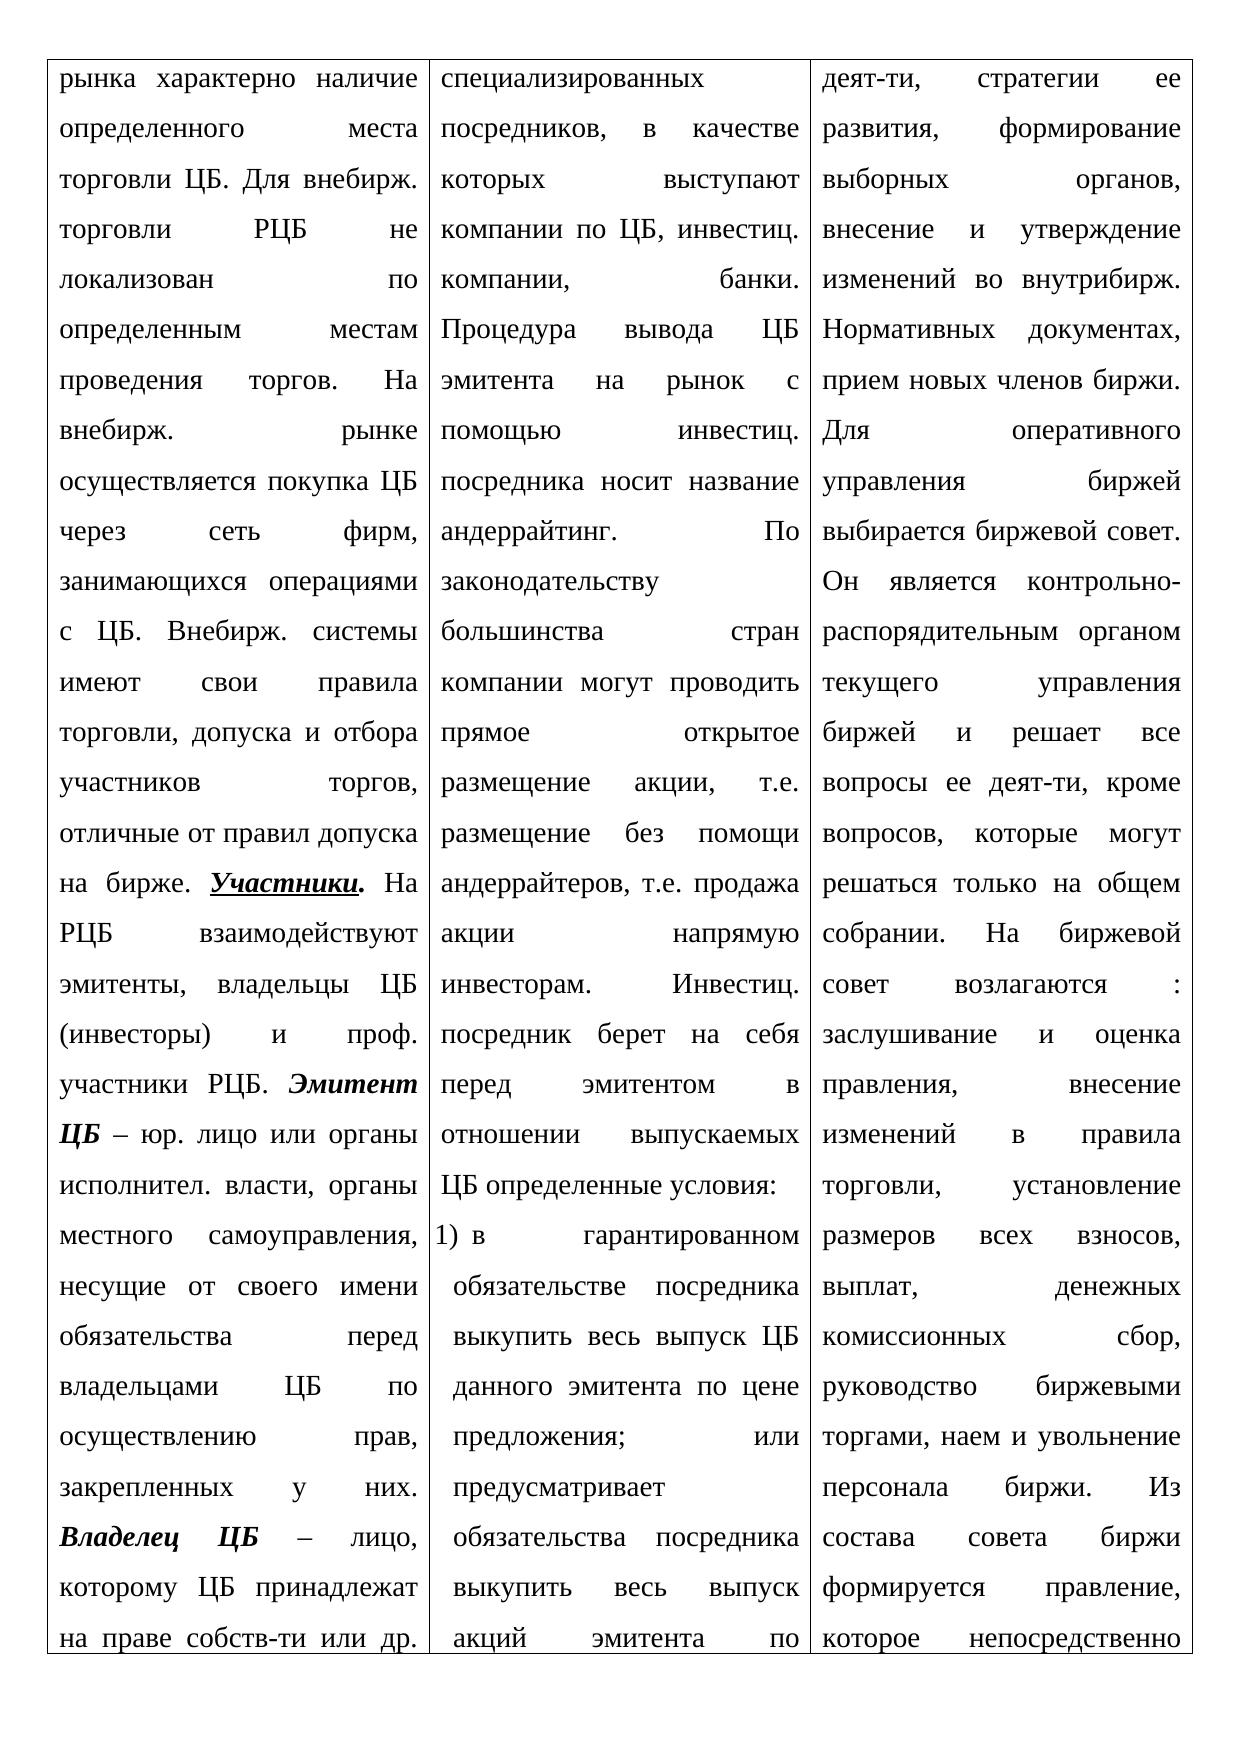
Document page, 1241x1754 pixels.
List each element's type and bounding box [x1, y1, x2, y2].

table_cell [811, 60, 1192, 1653]
table_cell [430, 60, 810, 1653]
table_cell [48, 60, 429, 1653]
